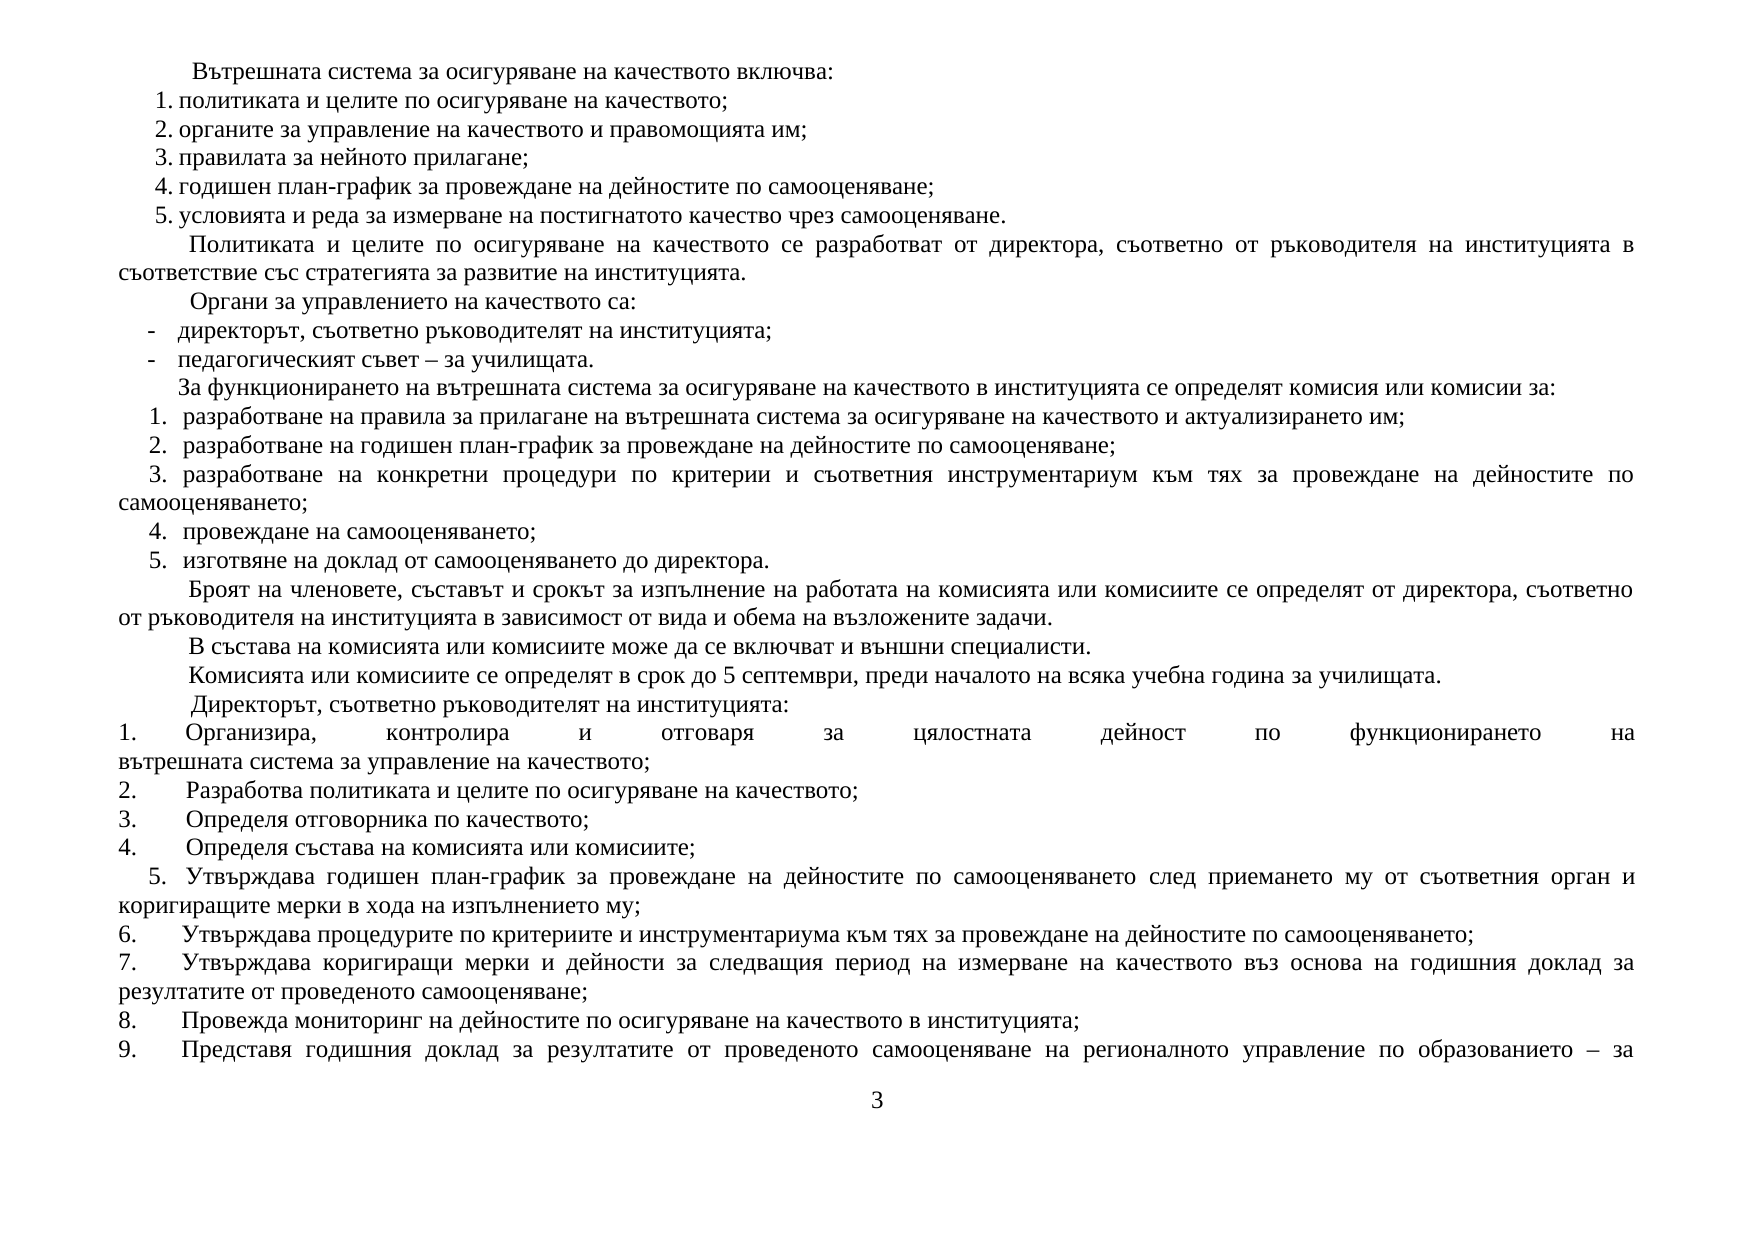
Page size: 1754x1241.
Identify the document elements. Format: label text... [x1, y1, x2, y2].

text 5. Утвърждава годишен план-график за провеждане на дейностите по самооценяването след приемането му от съответния орган и коригиращите мерки в хода на изпълнението му; [118, 861, 1636, 919]
list Организира, контролира и отговаря за цялостната дейност по функционирането на вътрешната система за управление на качеството; [118, 717, 1636, 775]
list Определя състава на комисията или комисиите; [118, 832, 1636, 861]
list провеждане на самооценяването; [149, 516, 1636, 545]
list годишен план-график за провеждане на дейностите по самооценяване; [154, 171, 1636, 200]
list Утвърждава коригиращи мерки и дейности за следващия период на измерване на качеството въз основа на годишния доклад за резултатите от проведеното самооценяване; [118, 947, 1636, 1005]
list изготвяне на доклад от самооценяването до директора. [149, 545, 1636, 574]
list Утвърждава процедурите по критериите и инструментариума към тях за провеждане на дейностите по самооценяването; [118, 919, 1636, 947]
text За функционирането на вътрешната система за осигуряване на качеството в институцията се определят комисия или комисии за: [118, 372, 1636, 401]
list Провежда мониторинг на дейностите по осигуряване на качеството в институцията; [118, 1005, 1636, 1034]
text В състава на комисията или комисиите може да се включват и външни специалисти. [118, 631, 1636, 660]
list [118, 1034, 1636, 1062]
list разработване на конкретни процедури по критерии и съответния инструментариум към тях за провеждане на дейностите по самооценяването; [118, 459, 1636, 516]
text Политиката и целите по осигуряване на качеството се разработват от директора, съответно от ръководителя на институцията в съответствие със стратегията за развитие на институцията. [118, 229, 1636, 286]
text Комисията или комисиите се определят в срок до 5 септември, преди началото на всяка учебна година за училищата. [155, 660, 1636, 689]
list органите за управление на качеството и правомощията им; [154, 114, 1636, 142]
text Органи за управлението на качеството са: [189, 286, 1636, 315]
list условията и реда за измерване на постигнатото качество чрез самооценяване. [154, 200, 1636, 229]
text Вътрешната система за осигуряване на качеството включва: [192, 56, 1636, 85]
list разработване на правила за прилагане на вътрешната система за осигуряване на качеството и актуализирането им; [118, 401, 1636, 430]
list политиката и целите по осигуряване на качеството; [154, 85, 1636, 114]
list правилата за нейното прилагане; [154, 142, 1636, 171]
list Разработва политиката и целите по осигуряване на качеството; [118, 775, 1636, 804]
list педагогическият съвет – за училищата. [147, 344, 1636, 372]
text Броят на членовете, съставът и срокът за изпълнение на работата на комисията или комисиите се определят от директора, съответно от ръководителя на институцията в зависимост от вида и обема на възложените задачи. [118, 574, 1636, 631]
list директорът, съответно ръководителят на институцията; [147, 315, 1636, 344]
text Директорът, съответно ръководителят на институцията: [191, 689, 1636, 717]
list разработване на годишен план-график за провеждане на дейностите по самооценяване; [149, 430, 1636, 459]
list Определя отговорника по качеството; [118, 804, 1636, 832]
